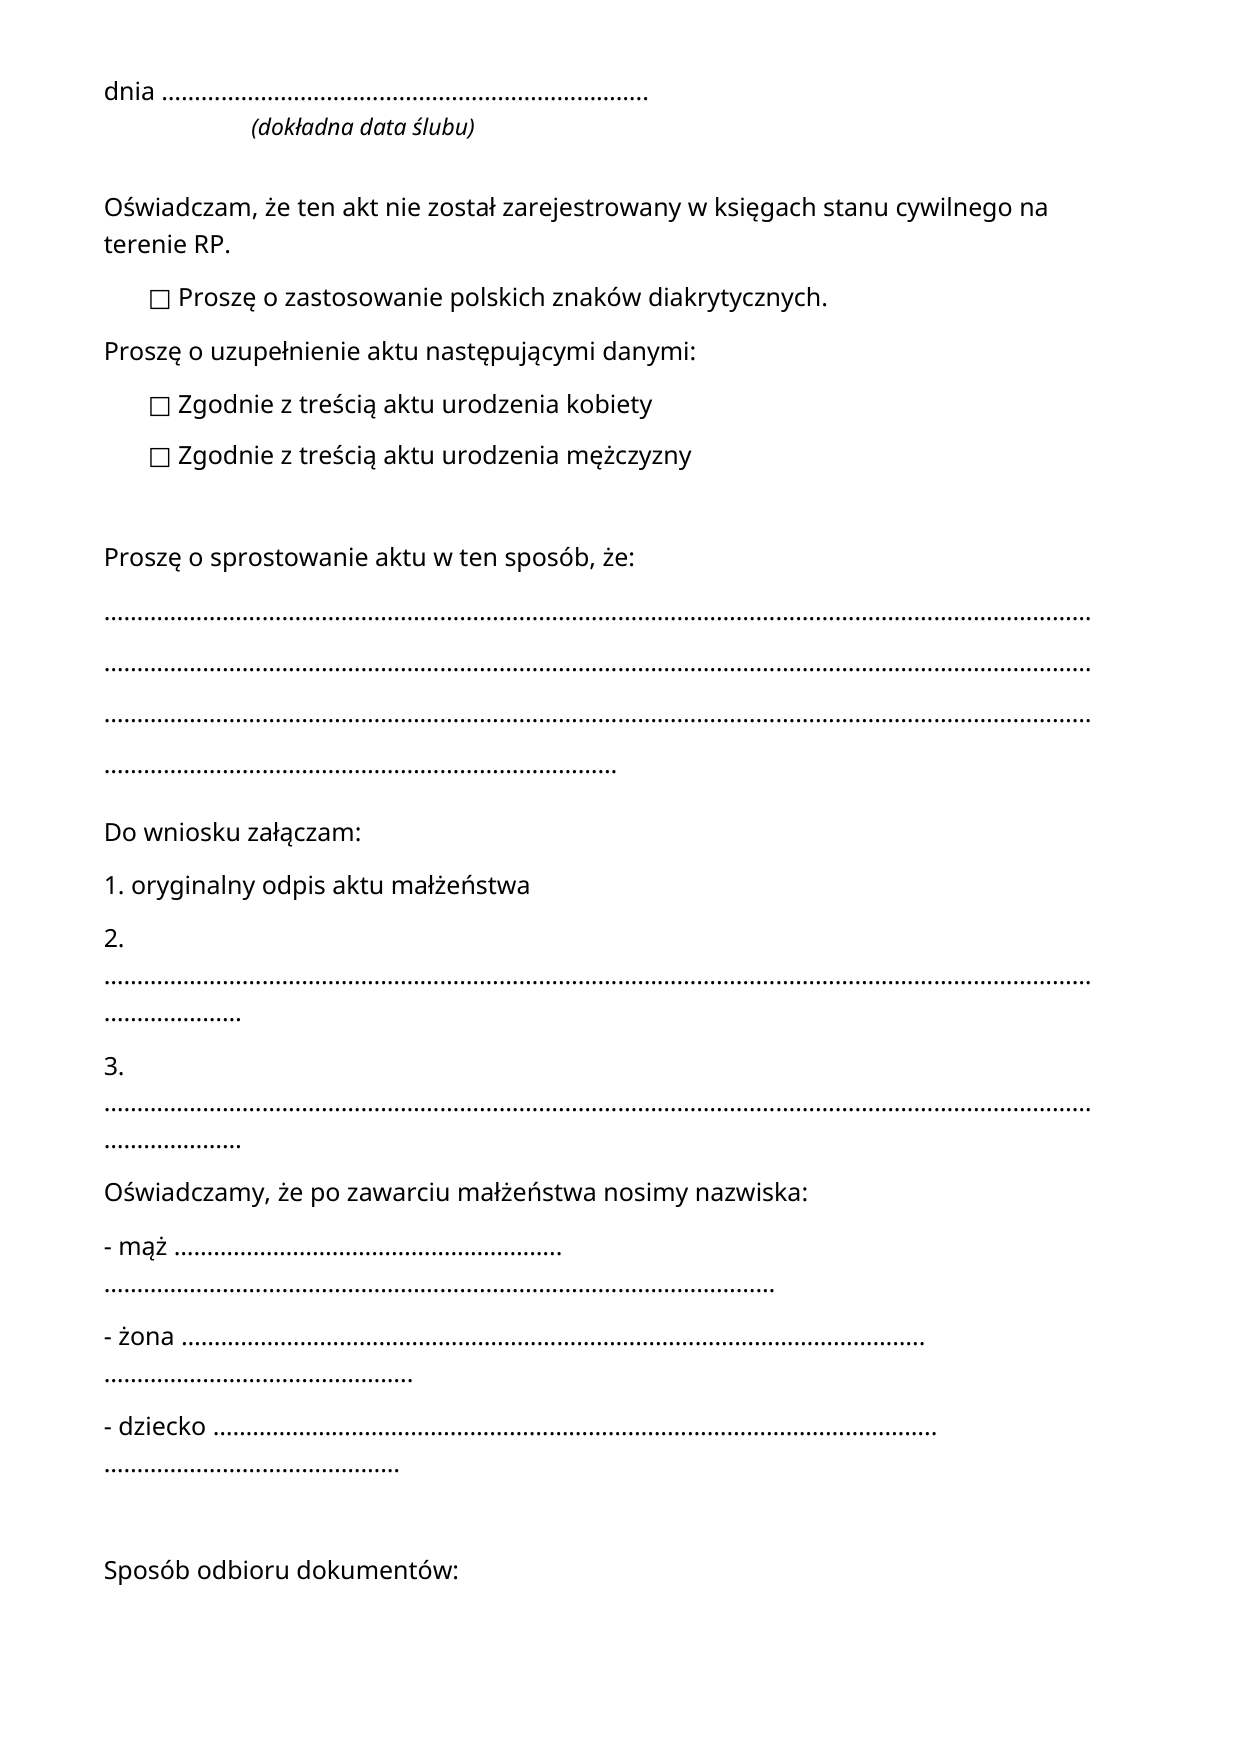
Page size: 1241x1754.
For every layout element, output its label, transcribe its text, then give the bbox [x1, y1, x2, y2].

text Oświadczamy, że po zawarciu małżeństwa nosimy nazwiska: [103, 1175, 1107, 1209]
text dnia ……………………………………………………………….. [103, 74, 1107, 108]
text Proszę o uzupełnienie aktu następującymi danymi: [103, 333, 1107, 367]
text …………………………………………………………………………………………………………………………………………………………………………………………………………………………………………………………………………………………………………………………………………………………………………………………………………………………………………………………………………………… [103, 593, 1107, 781]
text 2. ……………………………………………………………………………………………………………………………………………………… [103, 921, 1107, 1029]
text Proszę o sprostowanie aktu w ten sposób, że: [103, 540, 1107, 574]
text 1. oryginalny odpis aktu małżeństwa [103, 868, 1107, 902]
text (dokładna data ślubu) [177, 111, 1107, 142]
text Do wniosku załączam: [103, 814, 1107, 848]
text Sposób odbioru dokumentów: [103, 1553, 1107, 1587]
text - żona …………………………………………………………………………………………………..……………………………………….. [103, 1319, 1107, 1389]
text 3. ……………………………………………………………………………………………………………………………………………………… [103, 1048, 1107, 1156]
text - mąż …………………………………………………..………………………………………………………………………………………… [103, 1228, 1107, 1299]
text Oświadczam, że ten akt nie został zarejestrowany w księgach stanu cywilnego na terenie RP. [103, 190, 1107, 261]
text □ Zgodnie z treścią aktu urodzenia kobiety [103, 387, 1107, 421]
text □ Zgodnie z treścią aktu urodzenia mężczyzny [103, 438, 1107, 472]
text □ Proszę o zastosowanie polskich znaków diakrytycznych. [103, 280, 1107, 314]
text - dziecko ………………………………………………………………………………………………..……………………………………… [103, 1409, 1107, 1480]
